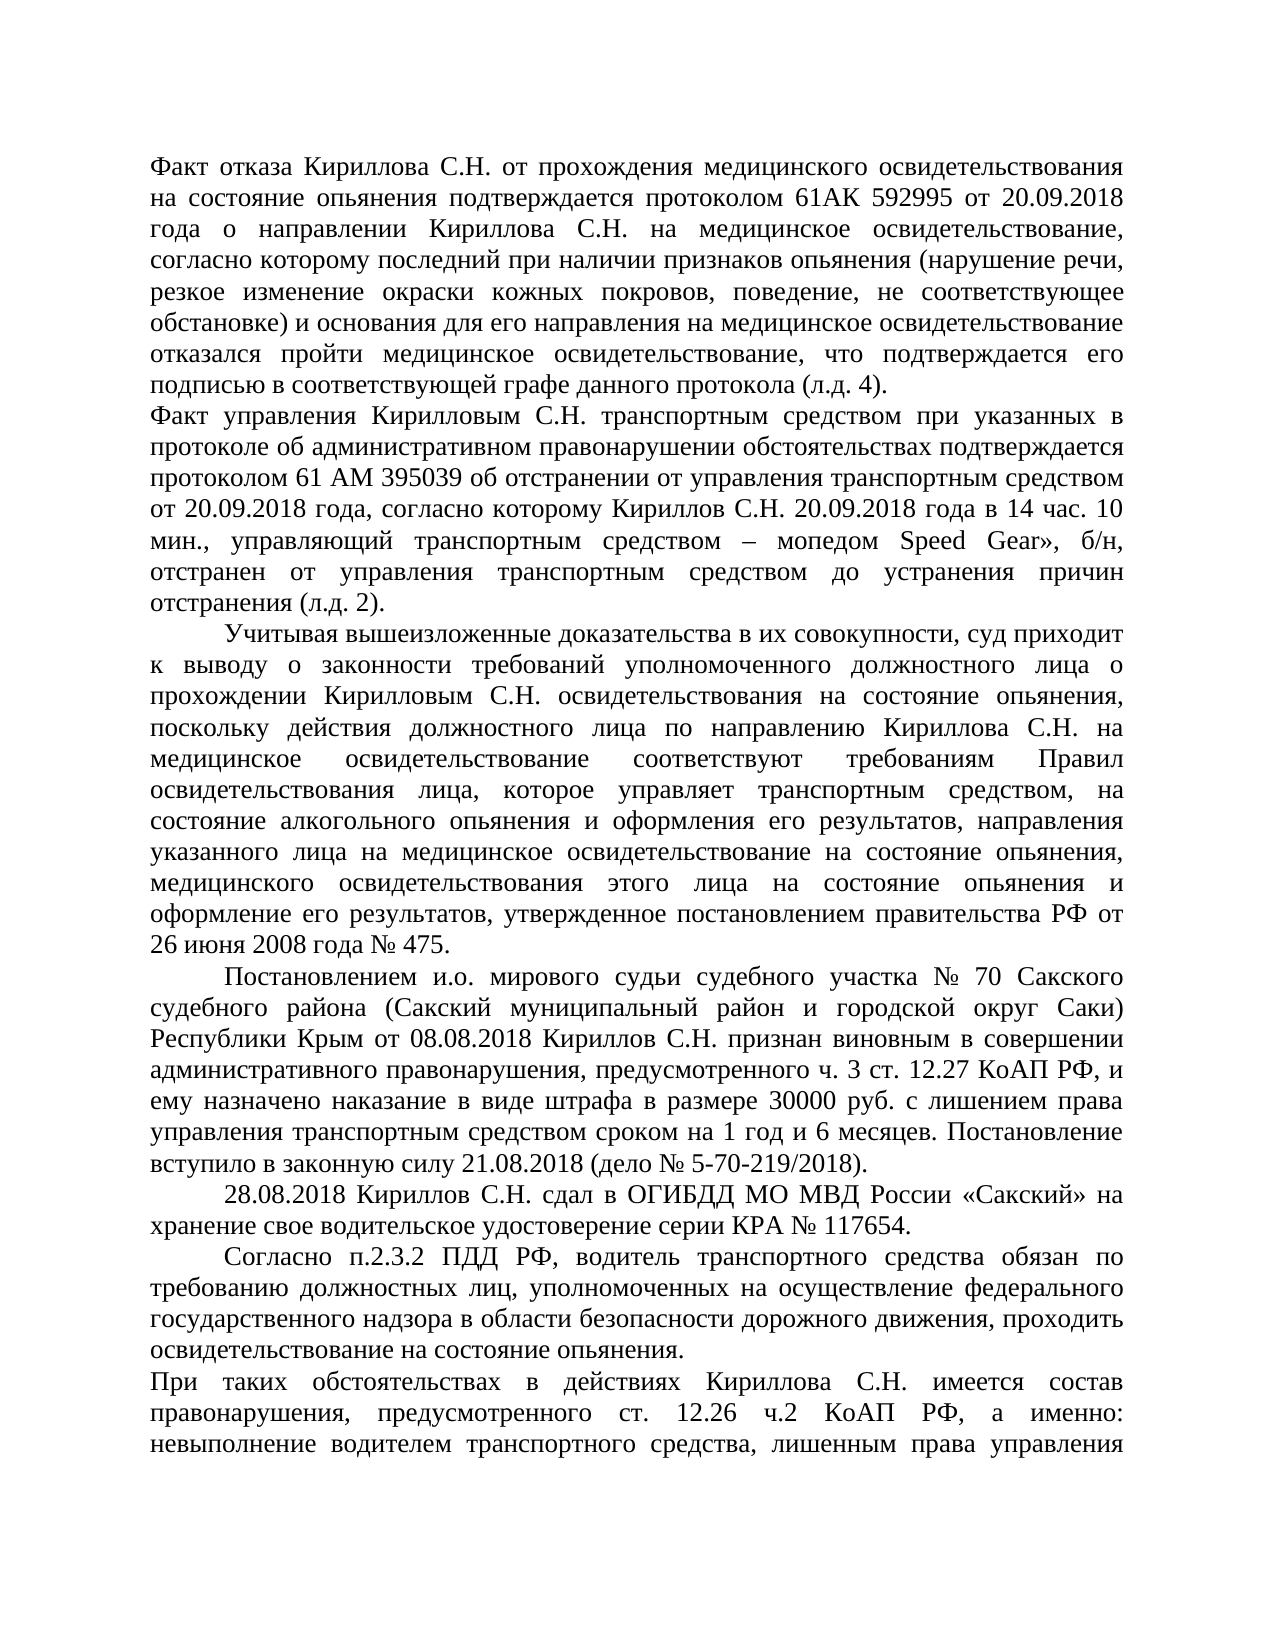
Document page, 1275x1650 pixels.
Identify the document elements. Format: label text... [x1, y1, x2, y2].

text Факт отказа Кириллова С.Н. от прохождения медицинского освидетельствования на состояние опьянения подтверждается протоколом 61АК 592995 от 20.09.2018 года о направлении Кириллова С.Н. на медицинское освидетельствование, согласно которому последний при наличии признаков опьянения (нарушение речи, резкое изменение окраски кожных покровов, поведение, не соответствующее обстановке) и основания для его направления на медицинское освидетельствование отказался пройти медицинское освидетельствование, что подтверждается его подписью в соответствующей графе данного протокола (л.д. 4). [150, 150, 1125, 399]
text Согласно п.2.3.2 ПДД РФ, водитель транспортного средства обязан по требованию должностных лиц, уполномоченных на осуществление федерального государственного надзора в области безопасности дорожного движения, проходить освидетельствование на состояние опьянения. [150, 1240, 1125, 1365]
text Постановлением и.о. мирового судьи судебного участка № 70 Сакского судебного района (Сакский муниципальный район и городской округ Саки) Республики Крым от 08.08.2018 Кириллов С.Н. признан виновным в совершении административного правонарушения, предусмотренного ч. 3 ст. 12.27 КоАП РФ, и ему назначено наказание в виде штрафа в размере 30000 руб. с лишением права управления транспортным средством сроком на 1 год и 6 месяцев. Постановление вступило в законную силу 21.08.2018 (дело № 5-70-219/2018). [150, 960, 1125, 1178]
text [150, 1365, 1125, 1458]
text Учитывая вышеизложенные доказательства в их совокупности, суд приходит к выводу о законности требований уполномоченного должностного лица о прохождении Кирилловым С.Н. освидетельствования на состояние опьянения, поскольку действия должностного лица по направлению Кириллова С.Н. на медицинское освидетельствование соответствуют требованиям Правил освидетельствования лица, которое управляет транспортным средством, на состояние алкогольного опьянения и оформления его результатов, направления указанного лица на медицинское освидетельствование на состояние опьянения, медицинского освидетельствования этого лица на состояние опьянения и оформление его результатов, утвержденное постановлением правительства РФ от 26 июня 2008 года № 475. [150, 617, 1125, 960]
text 28.08.2018 Кириллов С.Н. сдал в ОГИБДД МО МВД России «Сакский» на хранение свое водительское удостоверение серии КРА № 117654. [150, 1178, 1125, 1240]
text Факт управления Кирилловым С.Н. транспортным средством при указанных в протоколе об административном правонарушении обстоятельствах подтверждается протоколом 61 АМ 395039 об отстранении от управления транспортным средством от 20.09.2018 года, согласно которому Кириллов С.Н. 20.09.2018 года в 14 час. 10 мин., управляющий транспортным средством – мопедом Speed Gear», б/н, отстранен от управления транспортным средством до устранения причин отстранения (л.д. 2). [150, 399, 1125, 617]
